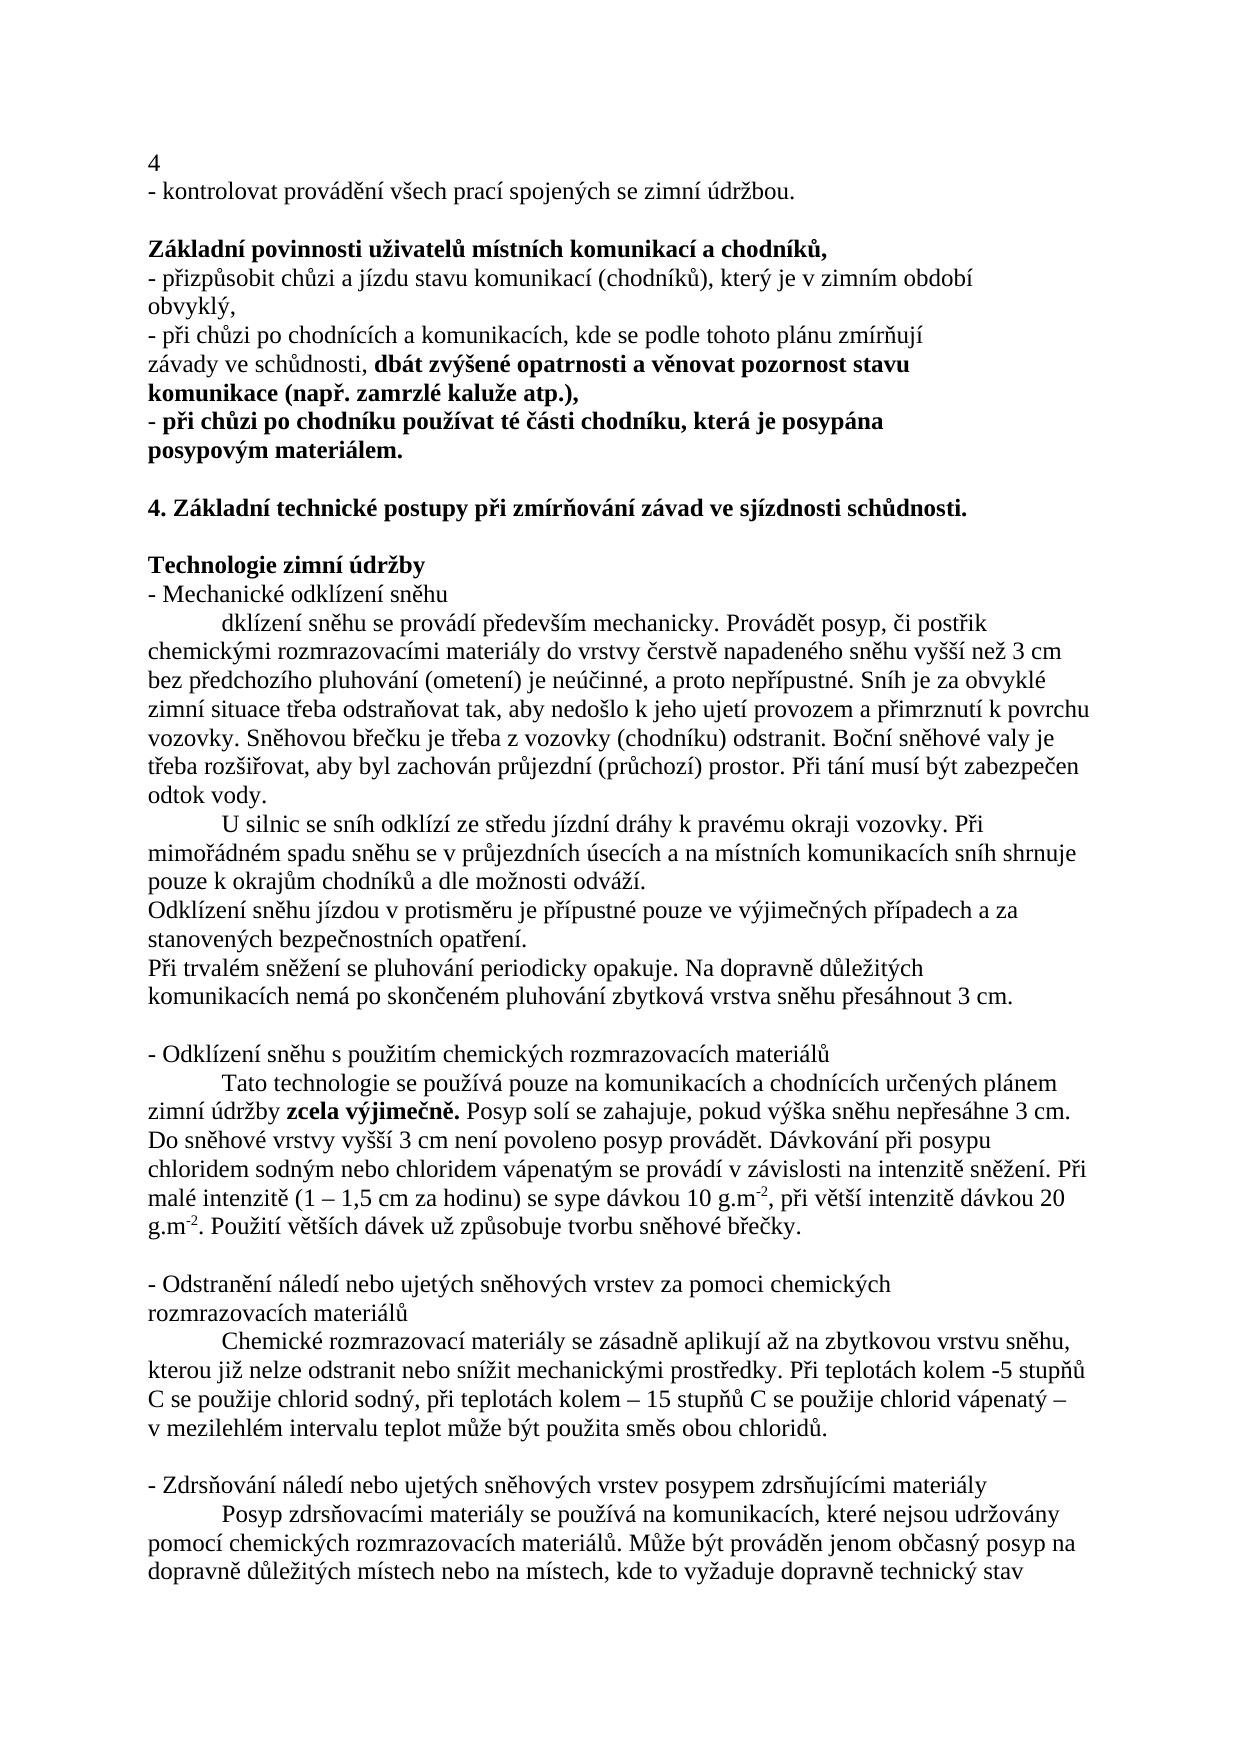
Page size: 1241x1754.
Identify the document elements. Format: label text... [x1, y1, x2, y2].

text posypovým materiálem. [148, 435, 1093, 464]
text U silnic se sníh odklízí ze středu jízdní dráhy k pravému okraji vozovky. Při [148, 809, 1093, 838]
text - Odklízení sněhu s použitím chemických rozmrazovacích materiálů [148, 1039, 1093, 1068]
text - při chůzi po chodnících a komunikacích, kde se podle tohoto plánu zmírňují [148, 320, 1093, 349]
text 4. Základní technické postupy při zmírňování závad ve sjízdnosti schůdnosti. [148, 493, 1093, 521]
text vozovky. Sněhovou břečku je třeba z vozovky (chodníku) odstranit. Boční sněhové valy je [148, 723, 1093, 751]
text dopravně důležitých místech nebo na místech, kde to vyžaduje dopravně technický stav [148, 1556, 1093, 1585]
text chloridem sodným nebo chloridem vápenatým se provádí v závislosti na intenzitě sněžení. Při [148, 1154, 1093, 1183]
text g.m-2. Použití větších dávek už způsobuje tvorbu sněhové břečky. [148, 1211, 1093, 1240]
text komunikacích nemá po skončeném pluhování zbytková vrstva sněhu přesáhnout 3 cm. [148, 981, 1093, 1010]
text třeba rozšiřovat, aby byl zachován průjezdní (průchozí) prostor. Při tání musí být zabezpečen [148, 751, 1093, 780]
text zimní situace třeba odstraňovat tak, aby nedošlo k jeho ujetí provozem a přimrznutí k povrchu [148, 694, 1093, 723]
text závady ve schůdnosti, dbát zvýšené opatrnosti a věnovat pozornost stavu [148, 349, 1093, 378]
text - přizpůsobit chůzi a jízdu stavu komunikací (chodníků), který je v zimním období [148, 263, 1093, 291]
text dklízení sněhu se provádí především mechanicky. Provádět posyp, či postřik [148, 608, 1093, 636]
text pouze k okrajům chodníků a dle možnosti odváží. [148, 866, 1093, 895]
text bez předchozího pluhování (ometení) je neúčinné, a proto nepřípustné. Sníh je za obvyklé [148, 665, 1093, 694]
text - Zdrsňování náledí nebo ujetých sněhových vrstev posypem zdrsňujícími materiály [148, 1470, 1093, 1499]
text pomocí chemických rozmrazovacích materiálů. Může být prováděn jenom občasný posyp na [148, 1528, 1093, 1556]
text Chemické rozmrazovací materiály se zásadně aplikují až na zbytkovou vrstvu sněhu, [148, 1326, 1093, 1355]
text Technologie zimní údržby [148, 550, 1093, 579]
text komunikace (např. zamrzlé kaluže atp.), [148, 378, 1093, 406]
text 4 [148, 148, 1093, 176]
text malé intenzitě (1 – 1,5 cm za hodinu) se sype dávkou 10 g.m-2, při větší intenzitě dávkou 20 [148, 1183, 1093, 1211]
text - Mechanické odklízení sněhu [148, 579, 1093, 608]
text obvyklý, [148, 291, 1093, 320]
text zimní údržby zcela výjimečně. Posyp solí se zahajuje, pokud výška sněhu nepřesáhne 3 cm. [148, 1096, 1093, 1125]
text Tato technologie se používá pouze na komunikacích a chodnících určených plánem [148, 1068, 1093, 1096]
text stanovených bezpečnostních opatření. [148, 924, 1093, 953]
text Do sněhové vrstvy vyšší 3 cm není povoleno posyp provádět. Dávkování při posypu [148, 1125, 1093, 1154]
text mimořádném spadu sněhu se v průjezdních úsecích a na místních komunikacích sníh shrnuje [148, 838, 1093, 866]
text Posyp zdrsňovacími materiály se používá na komunikacích, které nejsou udržovány [148, 1499, 1093, 1528]
text - při chůzi po chodníku používat té části chodníku, která je posypána [148, 406, 1093, 435]
text - Odstranění náledí nebo ujetých sněhových vrstev za pomoci chemických [148, 1269, 1093, 1298]
text Odklízení sněhu jízdou v protisměru je přípustné pouze ve výjimečných případech a za [148, 895, 1093, 924]
text - kontrolovat provádění všech prací spojených se zimní údržbou. [148, 176, 1093, 205]
text C se použije chlorid sodný, při teplotách kolem – 15 stupňů C se použije chlorid vápenatý – [148, 1384, 1093, 1413]
text Základní povinnosti uživatelů místních komunikací a chodníků, [148, 234, 1093, 263]
text Při trvalém sněžení se pluhování periodicky opakuje. Na dopravně důležitých [148, 953, 1093, 981]
text v mezilehlém intervalu teplot může být použita směs obou chloridů. [148, 1413, 1093, 1441]
text chemickými rozmrazovacími materiály do vrstvy čerstvě napadeného sněhu vyšší než 3 cm [148, 636, 1093, 665]
text rozmrazovacích materiálů [148, 1298, 1093, 1326]
text kterou již nelze odstranit nebo snížit mechanickými prostředky. Při teplotách kolem -5 stupňů [148, 1355, 1093, 1384]
text odtok vody. [148, 780, 1093, 809]
